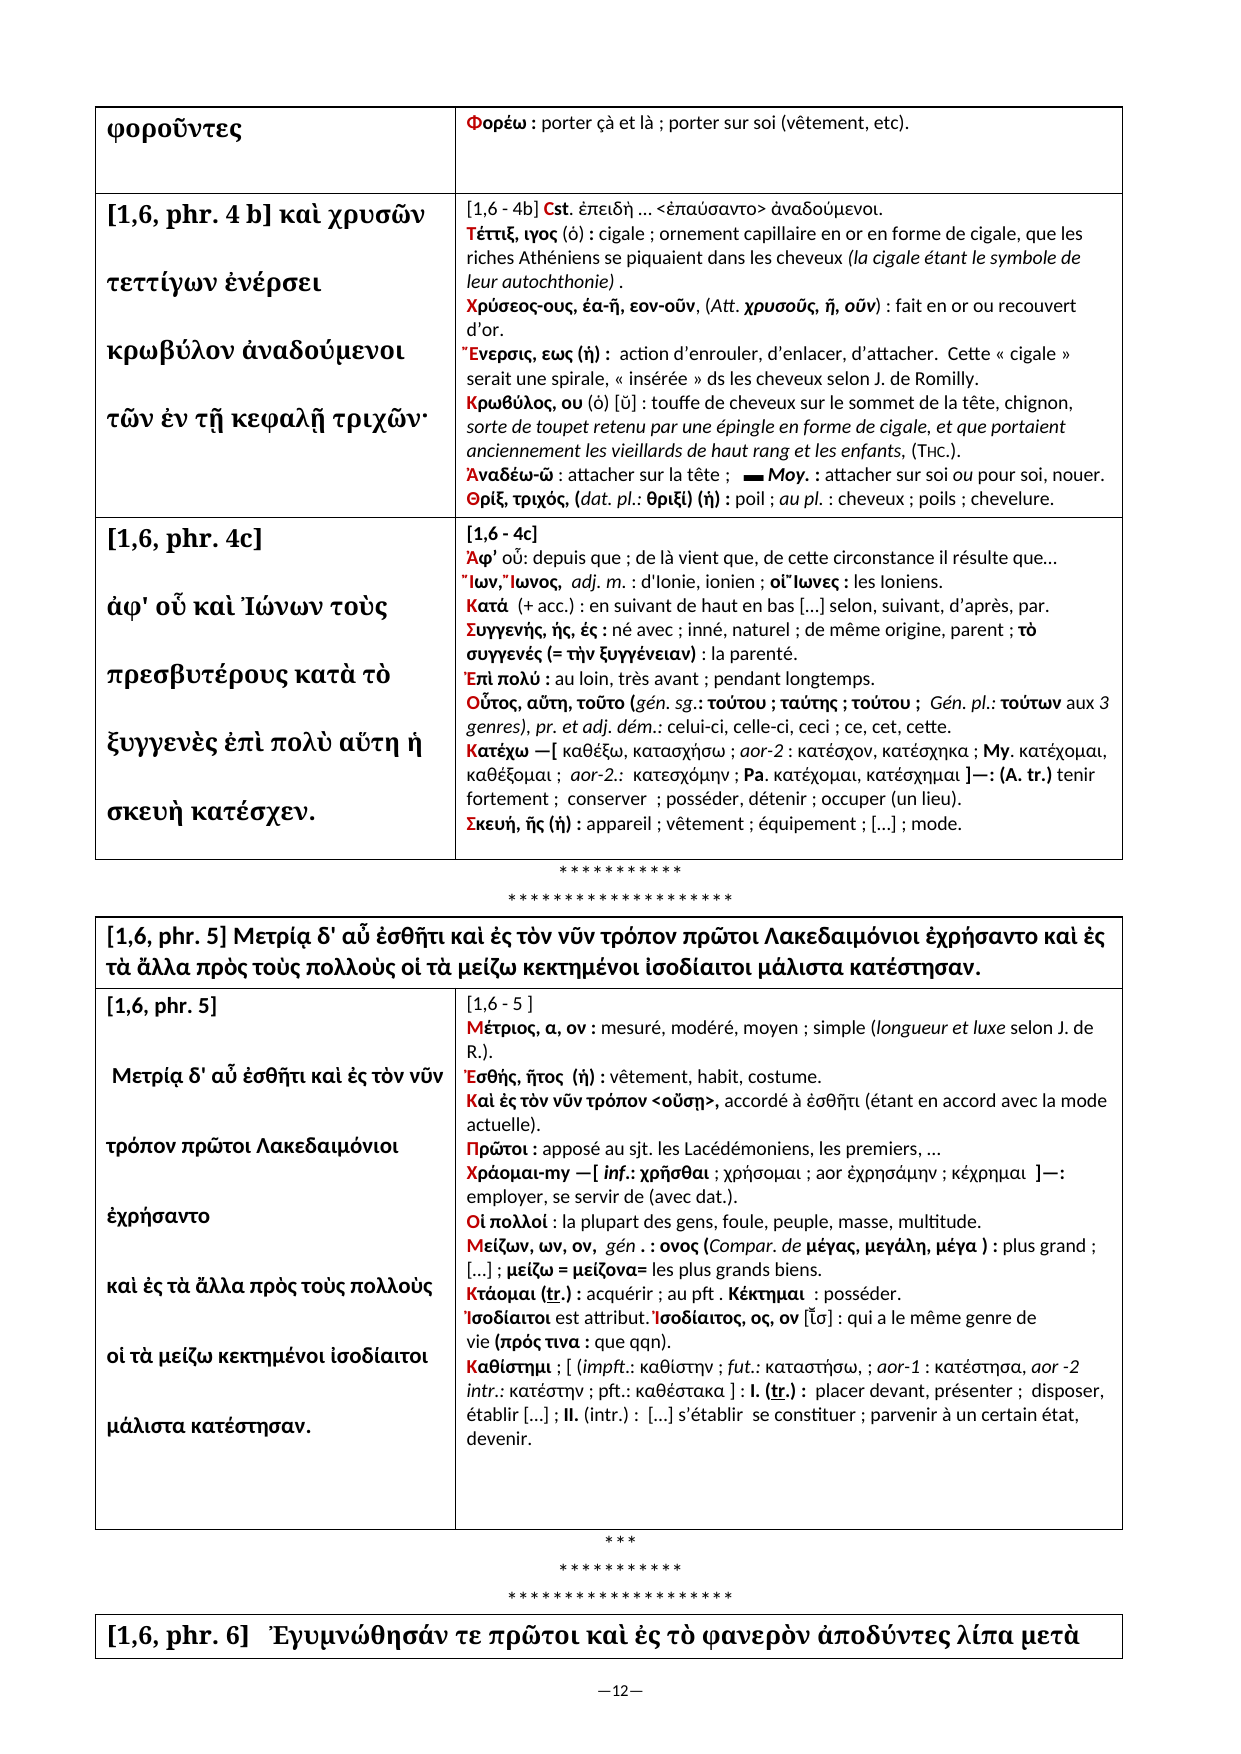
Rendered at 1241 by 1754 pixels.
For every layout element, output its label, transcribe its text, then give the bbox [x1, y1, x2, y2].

table_cell [1,6 - 5 ] Μέτριος, α, ον : mesuré, modéré, moyen ; simple (longueur et luxe selon J. de R.). Ἐσθής, ῆτος (ἡ) : vêtement, habit, costume. καὶ ἐς τὸν νῦν τρόπον <οὔσῃ>, accordé à ἐσθῆτι (étant en accord avec la mode actuelle). πρῶτοι : apposé au sjt. les Lacédémoniens, les premiers, … χράομαι-my —[ inf.: χρῆσθαι ; χρήσομαι ; aor ἐχρησάμην ; κέχρημαι ]—: employer, se servir de (avec dat.). Οἱ πολλοί : la plupart des gens, foule, peuple, masse, multitude. Μείζων, ων, ον, gén . : ονος (Compar. de μέγας, μεγάλη, μέγα ) : plus grand ; […] ; μείζω = μείζονα= les plus grands biens. Κτάομαι (tr.) : acquérir ; au pft . Κέκτημαι : posséder. Ἰσοδίαιτοι est attribut. Ἰσοδίαιτος, ος, ον [ῑ̆σ] : qui a le même genre de vie (πρός τινα : que qqn). Καθίστημι ; [ (impft.: καθίστην ; fut.: καταστήσω, ; aor-1 : κατέστησα, aor -2 intr.: κατέστην ; pft.: καθέστακα ] : I. (tr.) : placer devant, présenter ; disposer, établir […] ; II. (intr.) : […] s’établir se constituer ; parvenir à un certain état, devenir. [456, 989, 1122, 1529]
table_cell [1,6 - 4b] Cst. ἐπειδὴ … <ἐπαύσαντο> ἀναδούμενοι. Τέττιξ, ιγος (ὁ) : cigale ; ornement capillaire en or en forme de cigale, que les riches Athéniens se piquaient dans les cheveux (la cigale étant le symbole de leur autochthonie) . Χρύσεος-ους, έα-ῆ, εον-οῦν, (Att. χρυσοῦς, ῆ, οῦν) : fait en or ou recouvert d’or. Ἔνερσις, εως (ἡ) : action d’enrouler, d’enlacer, d’attacher. Cette « cigale » serait une spirale, « insérée » ds les cheveux selon J. de Romilly. Κρωϐύλος, ου (ὁ) [ῠ] : touffe de cheveux sur le sommet de la tête, chignon, sorte de toupet retenu par une épingle en forme de cigale, et que portaient anciennement les vieillards de haut rang et les enfants, (Thc.). Ἀναδέω-ῶ : attacher sur la tête ; ▬ Moy. : attacher sur soi ou pour soi, nouer. Θρίξ, τριχός, (dat. pl.: θριξί) (ἡ) : poil ; au pl. : cheveux ; poils ; chevelure. [456, 194, 1122, 517]
table_cell [1,6, phr. 5] μετρίᾳ δ' αὖ ἐσθῆτι καὶ ἐς τὸν νῦν τρόπον πρῶτοι Λακεδαιμόνιοι ἐχρήσαντο καὶ ἐς τὰ ἄλλα πρὸς τοὺς πολλοὺς οἱ τὰ μείζω κεκτημένοι ἰσοδίαιτοι μάλιστα κατέστησαν. [96, 989, 455, 1529]
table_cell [96, 108, 455, 193]
text ******************** [106, 888, 1134, 916]
text ******************** [106, 1586, 1134, 1614]
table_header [96, 1615, 1122, 1658]
text *********** [106, 1558, 1134, 1586]
table_cell [1,6 - 4c] Ἀφ’ οὗ: depuis que ; de là vient que, de cette circonstance il résulte que… Ἴων, Ἴωνος, adj. m. : d'Ionie, ionien ; οἱ Ἴωνες : les Ioniens. Κατά (+ acc.) : en suivant de haut en bas […] selon, suivant, d’après, par. Συγγενής, ής, ές : né avec ; inné, naturel ; de même origine, parent ; τὸ συγγενές (= τὴν ξυγγένειαν) : la parenté. Ἐπὶ πολύ : au loin, très avant ; pendant longtemps. Οὗτος, αὕτη, τοῦτο (gén. sg.: τούτου ; ταύτης ; τούτου ; gén. pl.: τούτων aux 3 genres), pr. et adj. dém.: celui-ci, celle-ci, ceci ; ce, cet, cette. Κατέχω —[ καθέξω, κατασχήσω ; aor-2 : κατέσχον, κατέσχηκα ; Μy. κατέχομαι, καθέξομαι ; aor-2.: κατεσχόμην ; Pa. κατέχομαι, κατέσχημαι ]—: (A. tr.) tenir fortement ; conserver ; posséder, détenir ; occuper (un lieu). Σκευή, ῆς (ἡ) : appareil ; vêtement ; équipement ; […] ; mode. [456, 518, 1122, 859]
table_cell [1,6, phr. 4c] ἀφ' οὗ καὶ Ἰώνων τοὺς πρεσβυτέρους κατὰ τὸ ξυγγενὲς ἐπὶ πολὺ αὕτη ἡ σκευὴ κατέσχεν. [96, 518, 455, 859]
text *********** [106, 860, 1134, 888]
table_cell [1,6, phr. 4 b] καὶ χρυσῶν τεττίγων ἐνέρσει κρωβύλον ἀναδούμενοι τῶν ἐν τῇ κεφαλῇ τριχῶν· [96, 194, 455, 517]
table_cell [456, 108, 1122, 193]
text *** [106, 1530, 1134, 1558]
table_header [1,6, phr. 5] μετρίᾳ δ' αὖ ἐσθῆτι καὶ ἐς τὸν νῦν τρόπον πρῶτοι Λακεδαιμόνιοι ἐχρήσαντο καὶ ἐς τὰ ἄλλα πρὸς τοὺς πολλοὺς οἱ τὰ μείζω κεκτημένοι ἰσοδίαιτοι μάλιστα κατέστησαν. [96, 918, 1122, 987]
